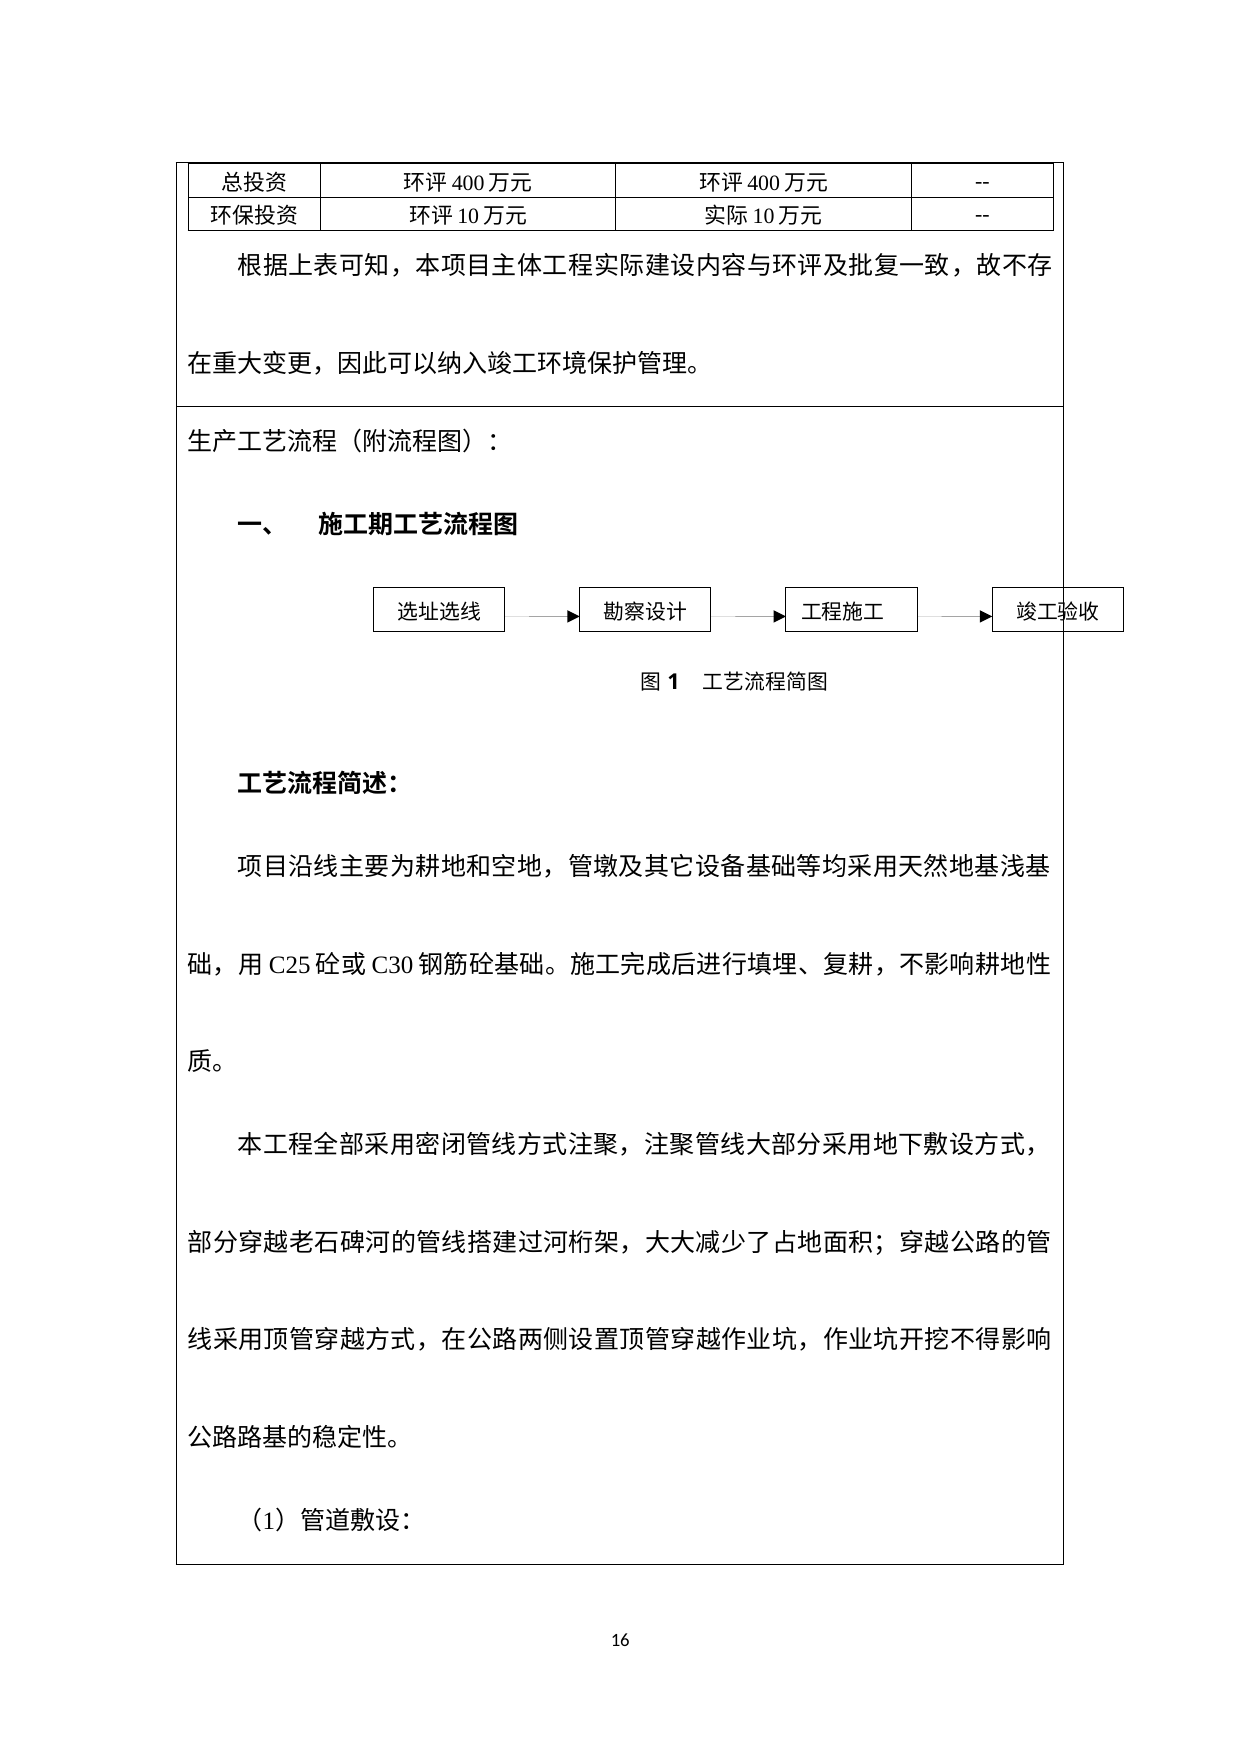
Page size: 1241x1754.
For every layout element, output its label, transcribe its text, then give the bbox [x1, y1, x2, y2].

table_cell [177, 407, 1063, 1564]
table_cell 实际工程量及工程建设变化情况，说明工程变化原因： 本期工程实际建设内容与环评建设内容对比见表3。 表3 实际调查对比一览表 根据上表可知，本项目主体工程实际建设内容与环评及批复一致，故不存在重大变更，因此可以纳入竣工环境保护管理。 [177, 163, 1063, 406]
